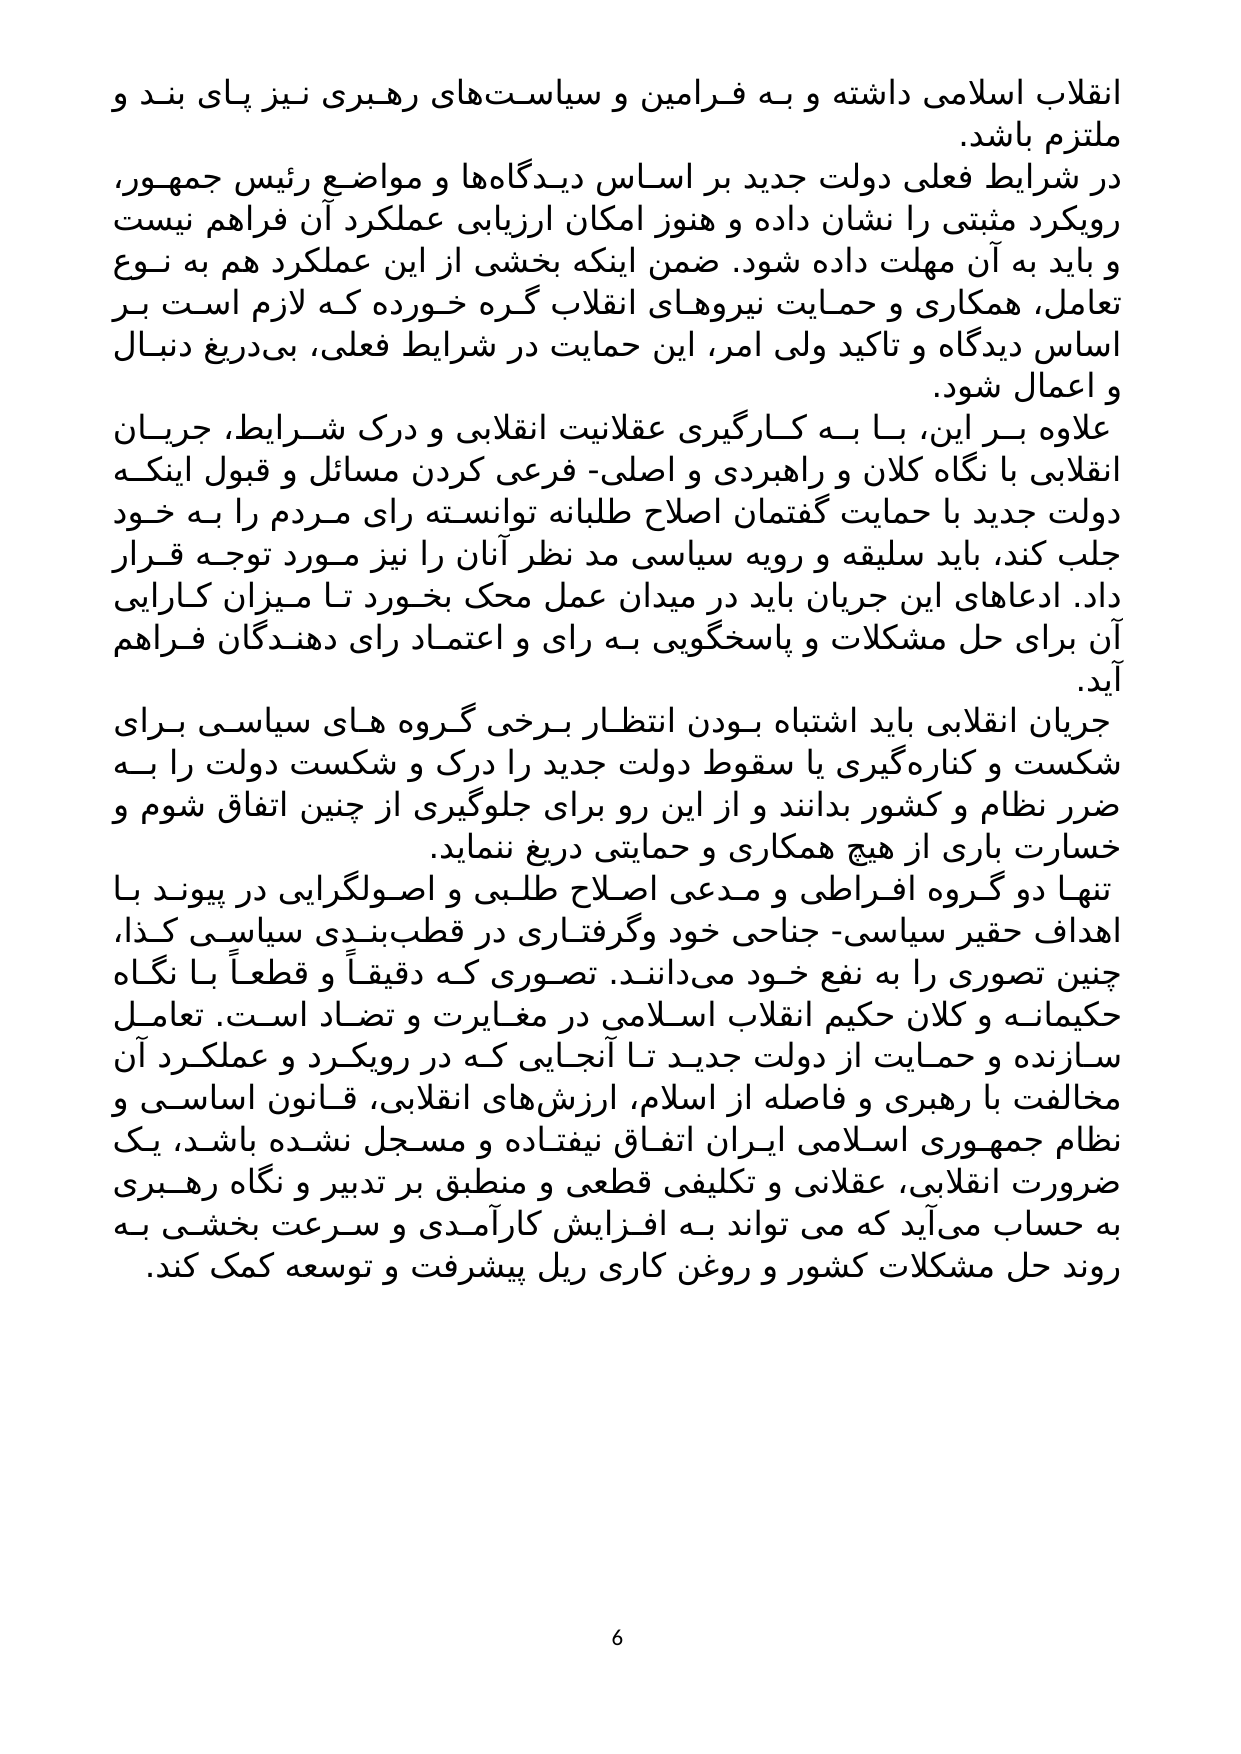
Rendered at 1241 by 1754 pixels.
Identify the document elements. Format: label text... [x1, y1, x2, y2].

text در شرایط فعلی دولت جدید بر اساس دیدگاه‌ها و مواضع رئیس جمهور، رویکرد مثبتی را نشان داده و هنوز امکان ارزیابی عملکرد آن فراهم نیست و باید به آن مهلت داده شود. ضمن اینکه بخشی از این عملکرد هم به نوع تعامل، همکاری و حمایت نیروهای انقلاب گره خورده که لازم است بر اساس دیدگاه و تاکید ولی امر، این حمایت در شرایط فعلی، بی‌دریغ دنبال و اعمال شود. [112, 158, 1122, 406]
text علاوه بر این، با به کارگیری عقلانیت انقلابی و درک شرایط، جریان انقلابی با نگاه کلان و راهبردی و اصلی- فرعی کردن مسائل و قبول اینکه دولت جدید با حمایت گفتمان اصلاح طلبانه توانسته رای مردم را به خود جلب کند، باید سلیقه و رویه سیاسی مد نظر آنان را نیز مورد توجه قرار داد. ادعاهای این جریان باید در میدان عمل محک بخورد تا میزان کارایی آن برای حل مشکلات و پاسخگویی به رای و اعتماد رای دهندگان فراهم آید. [112, 409, 1122, 699]
text جریان انقلابی باید اشتباه بودن انتظار برخی گروه های سیاسی برای شکست و کناره‌گیری یا سقوط دولت جدید را درک و شکست دولت را به ضرر نظام و کشور بدانند و از این رو برای جلوگیری از چنین اتفاق شوم و خسارت باری از هیچ همکاری و حمایتی دریغ ننماید. [112, 702, 1122, 866]
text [112, 74, 1122, 154]
text تنها دو گروه افراطی و مدعی اصلاح طلبی و اصولگرایی در پیوند با اهداف حقیر سیاسی- جناحی خود وگرفتاری در قطب‌بندی سیاسی کذا، چنین تصوری را به نفع خود می‌دانند. تصوری که دقیقاً و قطعاً با نگاه حکیمانه و کلان حکیم انقلاب اسلامی در مغایرت و تضاد است. تعامل سازنده و حمایت از دولت جدید تا آنجایی که در رویکرد و عملکرد آن مخالفت با رهبری و فاصله از اسلام، ارزش‌های انقلابی، قانون اساسی و نظام جمهوری اسلامی ایران اتفاق نیفتاده و مسجل نشده باشد، یک ضرورت انقلابی، عقلانی و تکلیفی قطعی و منطبق بر تدبیر و نگاه رهبری به حساب می‌آید که می تواند به افزایش کارآمدی و سرعت بخشی به روند حل مشکلات کشور و روغن کاری ریل پیشرفت و توسعه کمک کند. [112, 869, 1122, 1285]
